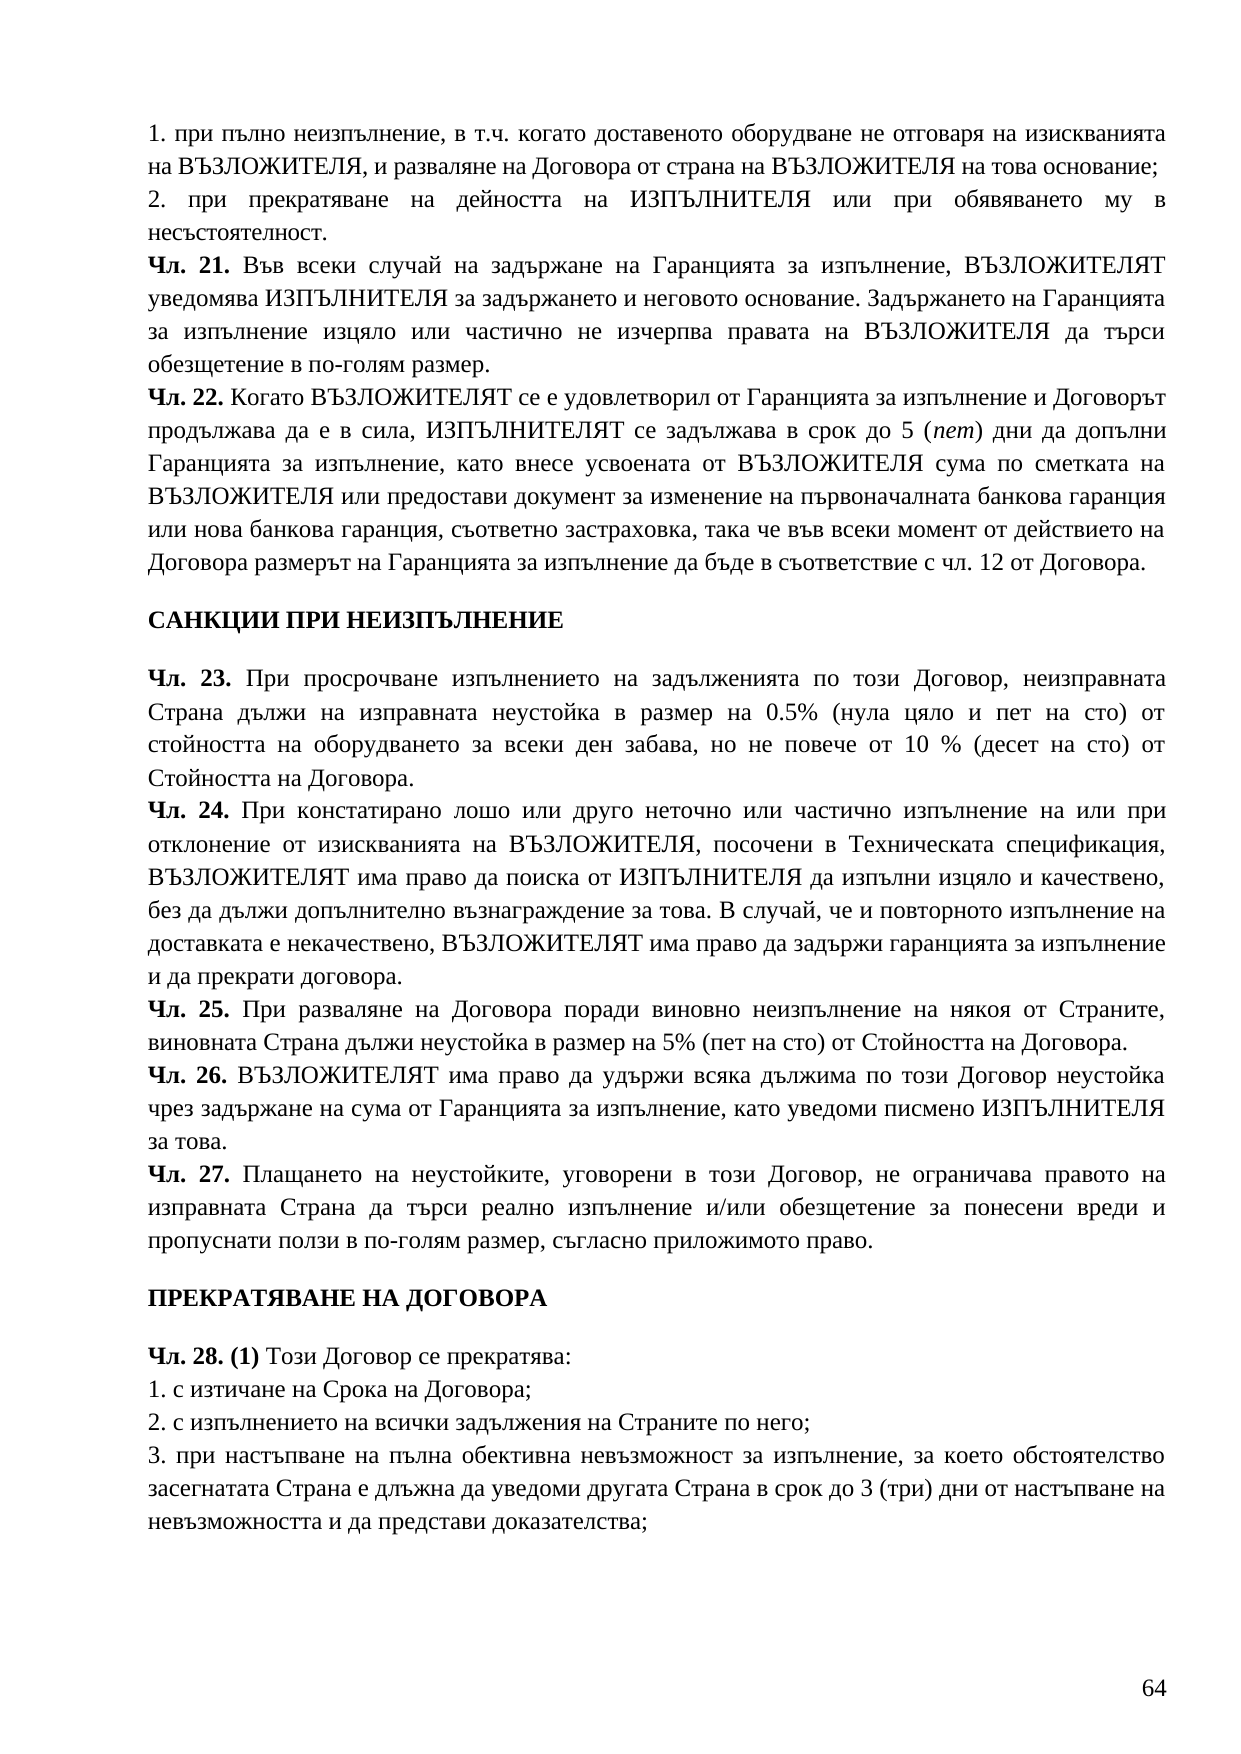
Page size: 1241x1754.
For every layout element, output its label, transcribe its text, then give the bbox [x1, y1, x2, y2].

text 3. при настъпване на пълна обективна невъзможност за изпълнение, за което обстоятелство засегнатата Страна е длъжна да уведоми другата Страна в срок до 3 (три) дни от настъпване на невъзможността и да представи доказателства; [148, 1440, 1167, 1535]
text 2. при прекратяване на дейността на ИЗПЪЛНИТЕЛЯ или при обявяването му в несъстоятелност. [148, 184, 1167, 246]
text Чл. 28. (1) Този Договор се прекратява: [148, 1341, 1167, 1370]
text Чл. 22. Когато ВЪЗЛОЖИТЕЛЯТ се е удовлетворил от Гаранцията за изпълнение и Договорът продължава да е в сила, ИЗПЪЛНИТЕЛЯТ се задължава в срок до 5 (пет) дни да допълни Гаранцията за изпълнение, като внесе усвоената от ВЪЗЛОЖИТЕЛЯ сума по сметката на ВЪЗЛОЖИТЕЛЯ или предостави документ за изменение на първоначалната банкова гаранция или нова банкова гаранция, съответно застраховка, така че във всеки момент от действието на Договора размерът на Гаранцията за изпълнение да бъде в съответствие с чл. 12 от Договора. [148, 382, 1167, 576]
text 1. с изтичане на Срока на Договора; [148, 1374, 1167, 1403]
text Чл. 26. ВЪЗЛОЖИТЕЛЯТ има право да удържи всяка дължима по този Договор неустойка чрез задържане на сума от Гаранцията за изпълнение, като уведоми писмено ИЗПЪЛНИТЕЛЯ за това. [148, 1060, 1167, 1154]
text ПРЕКРАТЯВАНЕ НА ДОГОВОРА [148, 1283, 1167, 1312]
text Чл. 24. При констатирано лошо или друго неточно или частично изпълнение на или при отклонение от изискванията на ВЪЗЛОЖИТЕЛЯ, посочени в Техническата спецификация, ВЪЗЛОЖИТЕЛЯТ има право да поиска от ИЗПЪЛНИТЕЛЯ да изпълни изцяло и качествено, без да дължи допълнително възнаграждение за това. В случай, че и повторното изпълнение на доставката е некачествено, ВЪЗЛОЖИТЕЛЯТ има право да задържи гаранцията за изпълнение и да прекрати договора. [148, 796, 1167, 989]
text Чл. 25. При разваляне на Договора поради виновно неизпълнение на някоя от Страните, виновната Страна дължи неустойка в размер на 5% (пет на сто) от Стойността на Договора. [148, 994, 1167, 1056]
text САНКЦИИ ПРИ НЕИЗПЪЛНЕНИЕ [148, 606, 1167, 634]
text Чл. 21. Във всеки случай на задържане на Гаранцията за изпълнение, ВЪЗЛОЖИТЕЛЯТ уведомява ИЗПЪЛНИТЕЛЯ за задържането и неговото основание. Задържането на Гаранцията за изпълнение изцяло или частично не изчерпва правата на ВЪЗЛОЖИТЕЛЯ да търси обезщетение в по-голям размер. [148, 250, 1167, 378]
text 1. при пълно неизпълнение, в т.ч. когато доставеното оборудване не отговаря на изискванията на ВЪЗЛОЖИТЕЛЯ, и разваляне на Договора от страна на ВЪЗЛОЖИТЕЛЯ на това основание; [148, 118, 1167, 180]
text Чл. 27. Плащането на неустойките, уговорени в този Договор, не ограничава правото на изправната Страна да търси реално изпълнение и/или обезщетение за понесени вреди и пропуснати ползи в по-голям размер, съгласно приложимото право. [148, 1159, 1167, 1254]
text Чл. 23. При просрочване изпълнението на задълженията по този Договор, неизправната Страна дължи на изправната неустойка в размер на 0.5% (нула цяло и пет на сто) от стойността на оборудването за всеки ден забава, но не повече от 10 % (десет на сто) от Стойността на Договора. [148, 663, 1167, 791]
text 2. с изпълнението на всички задължения на Страните по него; [148, 1407, 1167, 1436]
